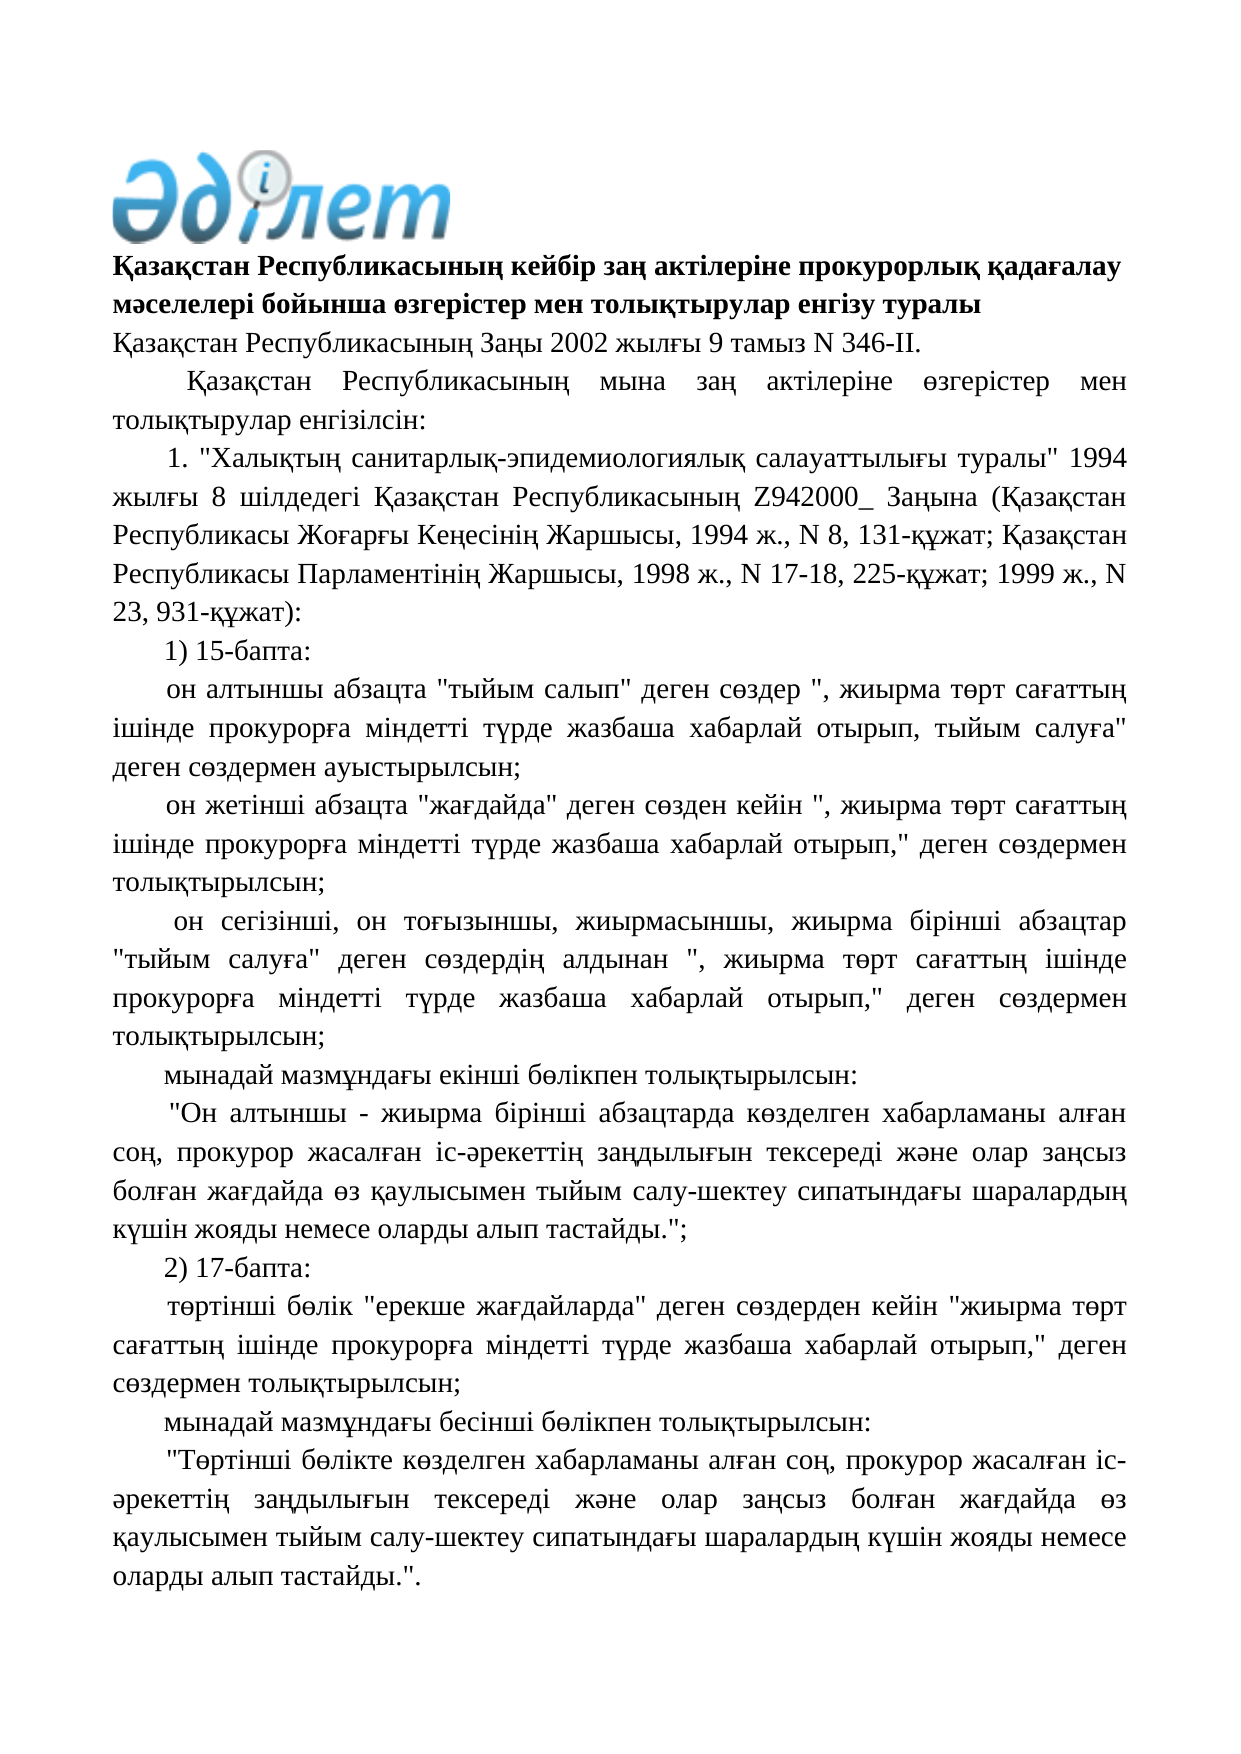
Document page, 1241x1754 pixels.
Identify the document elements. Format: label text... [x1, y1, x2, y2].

text мынадай мазмұндағы бесiншi бөлiкпен толықтырылсын: [112, 1404, 1128, 1437]
text он сегiзiншi, он тоғызыншы, жиырмасыншы, жиырма бiрiншi абзацтар "тыйым салуға" деген сөздердiң алдынан ", жиырма төрт сағаттың iшiнде прокурорға мiндеттi түрде жазбаша хабарлай отырып," деген сөздермен толықтырылсын; [112, 903, 1128, 1052]
text төртiншi бөлiк "ерекше жағдайларда" деген сөздерден кейiн "жиырма төрт сағаттың iшiнде прокурорға мiндеттi түрде жазбаша хабарлай отырып," деген сөздермен толықтырылсын; [112, 1288, 1128, 1399]
text мынадай мазмұндағы екiншi бөлiкпен толықтырылсын: [112, 1057, 1128, 1091]
text "Төртiншi бөлiкте көзделген хабарламаны алған соң, прокурор жасалған iс-әрекеттiң заңдылығын тексередi және олар заңсыз болған жағдайда өз қаулысымен тыйым салу-шектеу сипатындағы шаралардың күшiн жояды немесе оларды алып тастайды.". [112, 1442, 1128, 1592]
text "Он алтыншы - жиырма бiрiншi абзацтарда көзделген хабарламаны алған соң, прокурор жасалған iс-әрекеттiң заңдылығын тексередi және олар заңсыз болған жағдайда өз қаулысымен тыйым салу-шектеу сипатындағы шаралардың күшiн жояды немесе оларды алып тастайды."; [112, 1096, 1128, 1245]
text 1. "Халықтың санитарлық-эпидемиологиялық салауаттылығы туралы" 1994 жылғы 8 шiлдедегi Қазақстан Республикасының Z942000_ Заңына (Қазақстан Республикасы Жоғарғы Кеңесiнiң Жаршысы, 1994 ж., N 8, 131-құжат; Қазақстан Республикасы Парламентiнiң Жаршысы, 1998 ж., N 17-18, 225-құжат; 1999 ж., N 23, 931-құжат): [112, 440, 1128, 628]
text 2) 17-бапта: [112, 1250, 1128, 1283]
text Қазақстан Республикасының кейбір заң актілеріне прокурорлық қадағалау мәселелерi бойынша өзгерiстер мен толықтырулар енгiзу туралы [112, 248, 1128, 320]
text 1) 15-бапта: [112, 633, 1128, 667]
text Қазақстан Республикасының Заңы 2002 жылғы 9 тамыз N 346-ІІ. [112, 325, 1128, 358]
picture [112, 150, 451, 244]
text Қазақстан Республикасының мына заң актiлерiне өзгерiстер мен толықтырулар енгiзiлсiн: [112, 363, 1128, 435]
text он алтыншы абзацта "тыйым салып" деген сөздер ", жиырма төрт сағаттың iшiнде прокурорға мiндеттi түрде жазбаша хабарлай отырып, тыйым салуға" деген сөздермен ауыстырылсын; [112, 672, 1128, 782]
text он жетiншi абзацта "жағдайда" деген сөзден кейiн ", жиырма төрт сағаттың iшiнде прокурорға мiндеттi түрде жазбаша хабарлай отырып," деген сөздермен толықтырылсын; [112, 787, 1128, 898]
